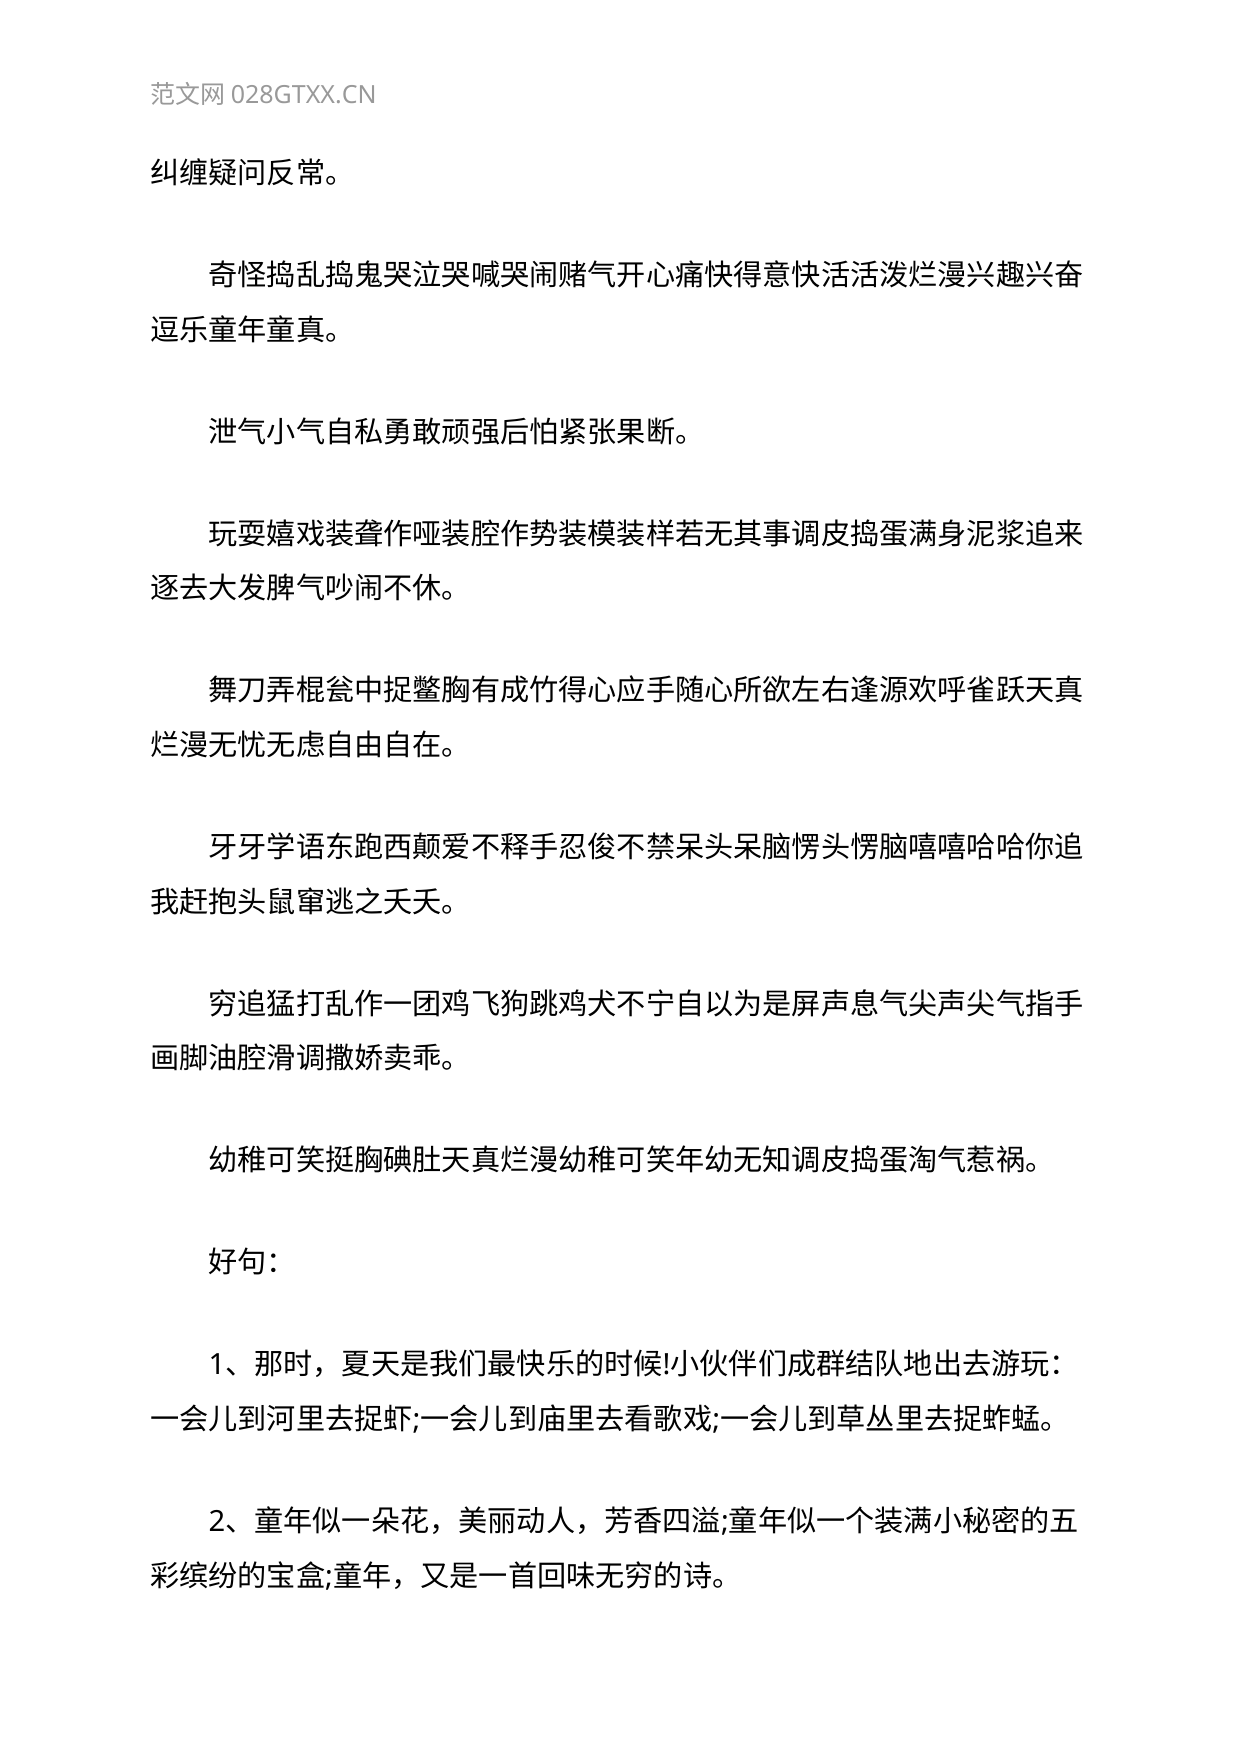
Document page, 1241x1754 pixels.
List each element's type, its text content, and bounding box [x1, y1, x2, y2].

text 舞刀弄棍瓮中捉鳖胸有成竹得心应手随心所欲左右逢源欢呼雀跃天真烂漫无忧无虑自由自在。 [150, 667, 1090, 764]
text 奇怪捣乱捣鬼哭泣哭喊哭闹赌气开心痛快得意快活活泼烂漫兴趣兴奋逗乐童年童真。 [150, 252, 1090, 349]
text 1、那时，夏天是我们最快乐的时候!小伙伴们成群结队地出去游玩：一会儿到河里去捉虾;一会儿到庙里去看歌戏;一会儿到草丛里去捉蚱蜢。 [150, 1340, 1090, 1438]
text 牙牙学语东跑西颠爱不释手忍俊不禁呆头呆脑愣头愣脑嘻嘻哈哈你追我赶抱头鼠窜逃之夭夭。 [150, 823, 1090, 921]
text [150, 150, 1090, 192]
text 玩耍嬉戏装聋作哑装腔作势装模装样若无其事调皮捣蛋满身泥浆追来逐去大发脾气吵闹不休。 [150, 510, 1090, 607]
text 穷追猛打乱作一团鸡飞狗跳鸡犬不宁自以为是屏声息气尖声尖气指手画脚油腔滑调撒娇卖乖。 [150, 980, 1090, 1077]
text 泄气小气自私勇敢顽强后怕紧张果断。 [150, 408, 1090, 451]
text 好句： [150, 1239, 1090, 1281]
text 幼稚可笑挺胸碘肚天真烂漫幼稚可笑年幼无知调皮捣蛋淘气惹祸。 [150, 1137, 1090, 1179]
text 2、童年似一朵花，美丽动人，芳香四溢;童年似一个装满小秘密的五彩缤纷的宝盒;童年，又是一首回味无穷的诗。 [150, 1497, 1090, 1595]
